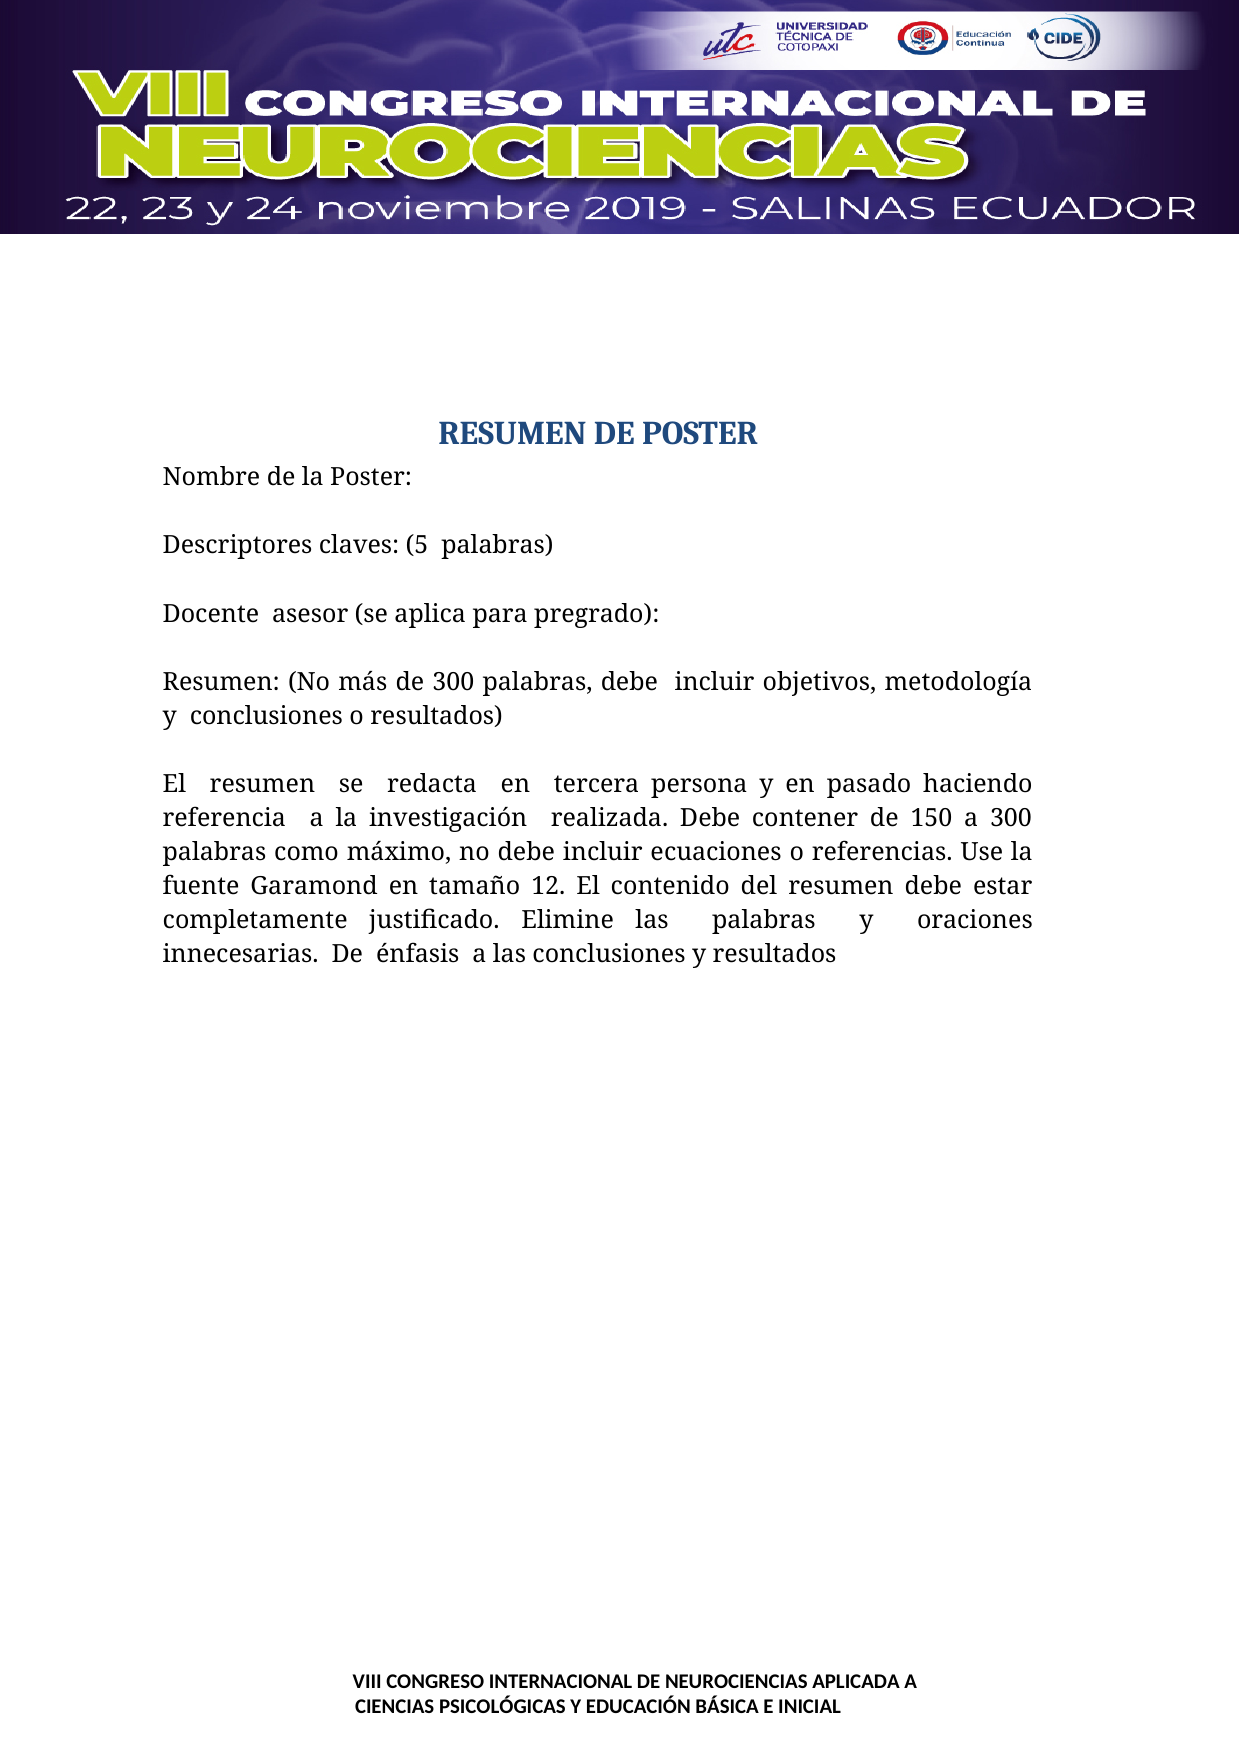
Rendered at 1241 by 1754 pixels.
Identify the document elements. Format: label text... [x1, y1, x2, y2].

text Nombre de la Poster: [162, 459, 1033, 493]
title RESUMEN DE POSTER [162, 414, 1033, 453]
text Descriptores claves: (5 palabras) [162, 527, 1033, 561]
text El resumen se redacta en tercera persona y en pasado haciendo referencia a la investigación realizada. Debe contener de 150 a 300 palabras como máximo, no debe incluir ecuaciones o referencias. Use la fuente Garamond en tamaño 12. El contenido del resumen debe estar completamente justificado. Elimine las palabras y oraciones innecesarias. De énfasis a las conclusiones y resultados [162, 766, 1033, 970]
picture [0, 0, 1239, 234]
text Resumen: (No más de 300 palabras, debe incluir objetivos, metodología y conclusiones o resultados) [162, 663, 1033, 731]
text Docente asesor (se aplica para pregrado): [162, 595, 1033, 629]
